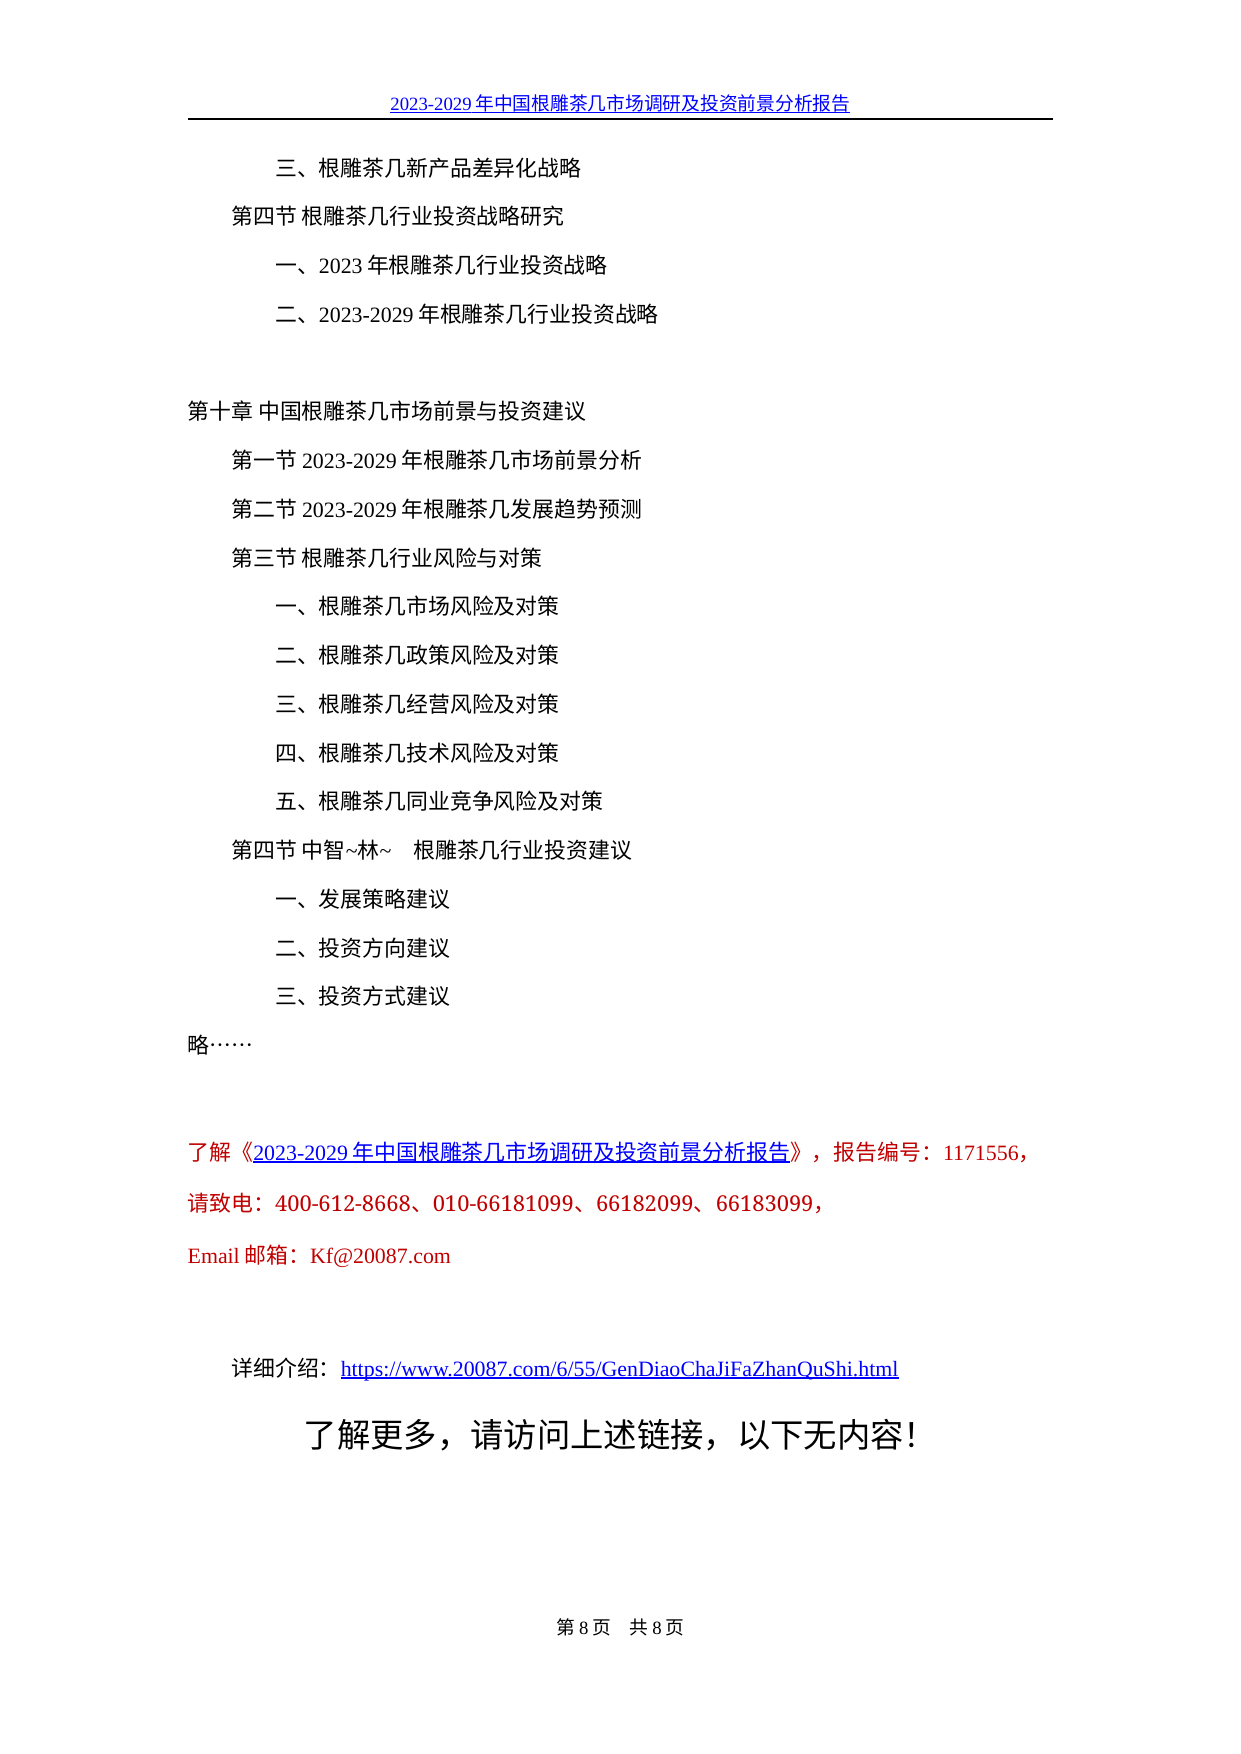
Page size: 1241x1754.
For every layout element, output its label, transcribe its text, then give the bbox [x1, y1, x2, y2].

text 了解《2023-2029年中国根雕茶几市场调研及投资前景分析报告》，报告编号：1171556， [187, 1134, 1053, 1167]
text 请致电：400-612-8668、010-66181099、66182099、66183099， [187, 1186, 1053, 1218]
title 了解更多，请访问上述链接，以下无内容！ [187, 1400, 1053, 1465]
text 详细介绍：https://www.20087.com/6/55/GenDiaoChaJiFaZhanQuShi.html [187, 1350, 1053, 1383]
text Email邮箱：Kf@20087.com [187, 1237, 1053, 1270]
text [187, 150, 1053, 1060]
